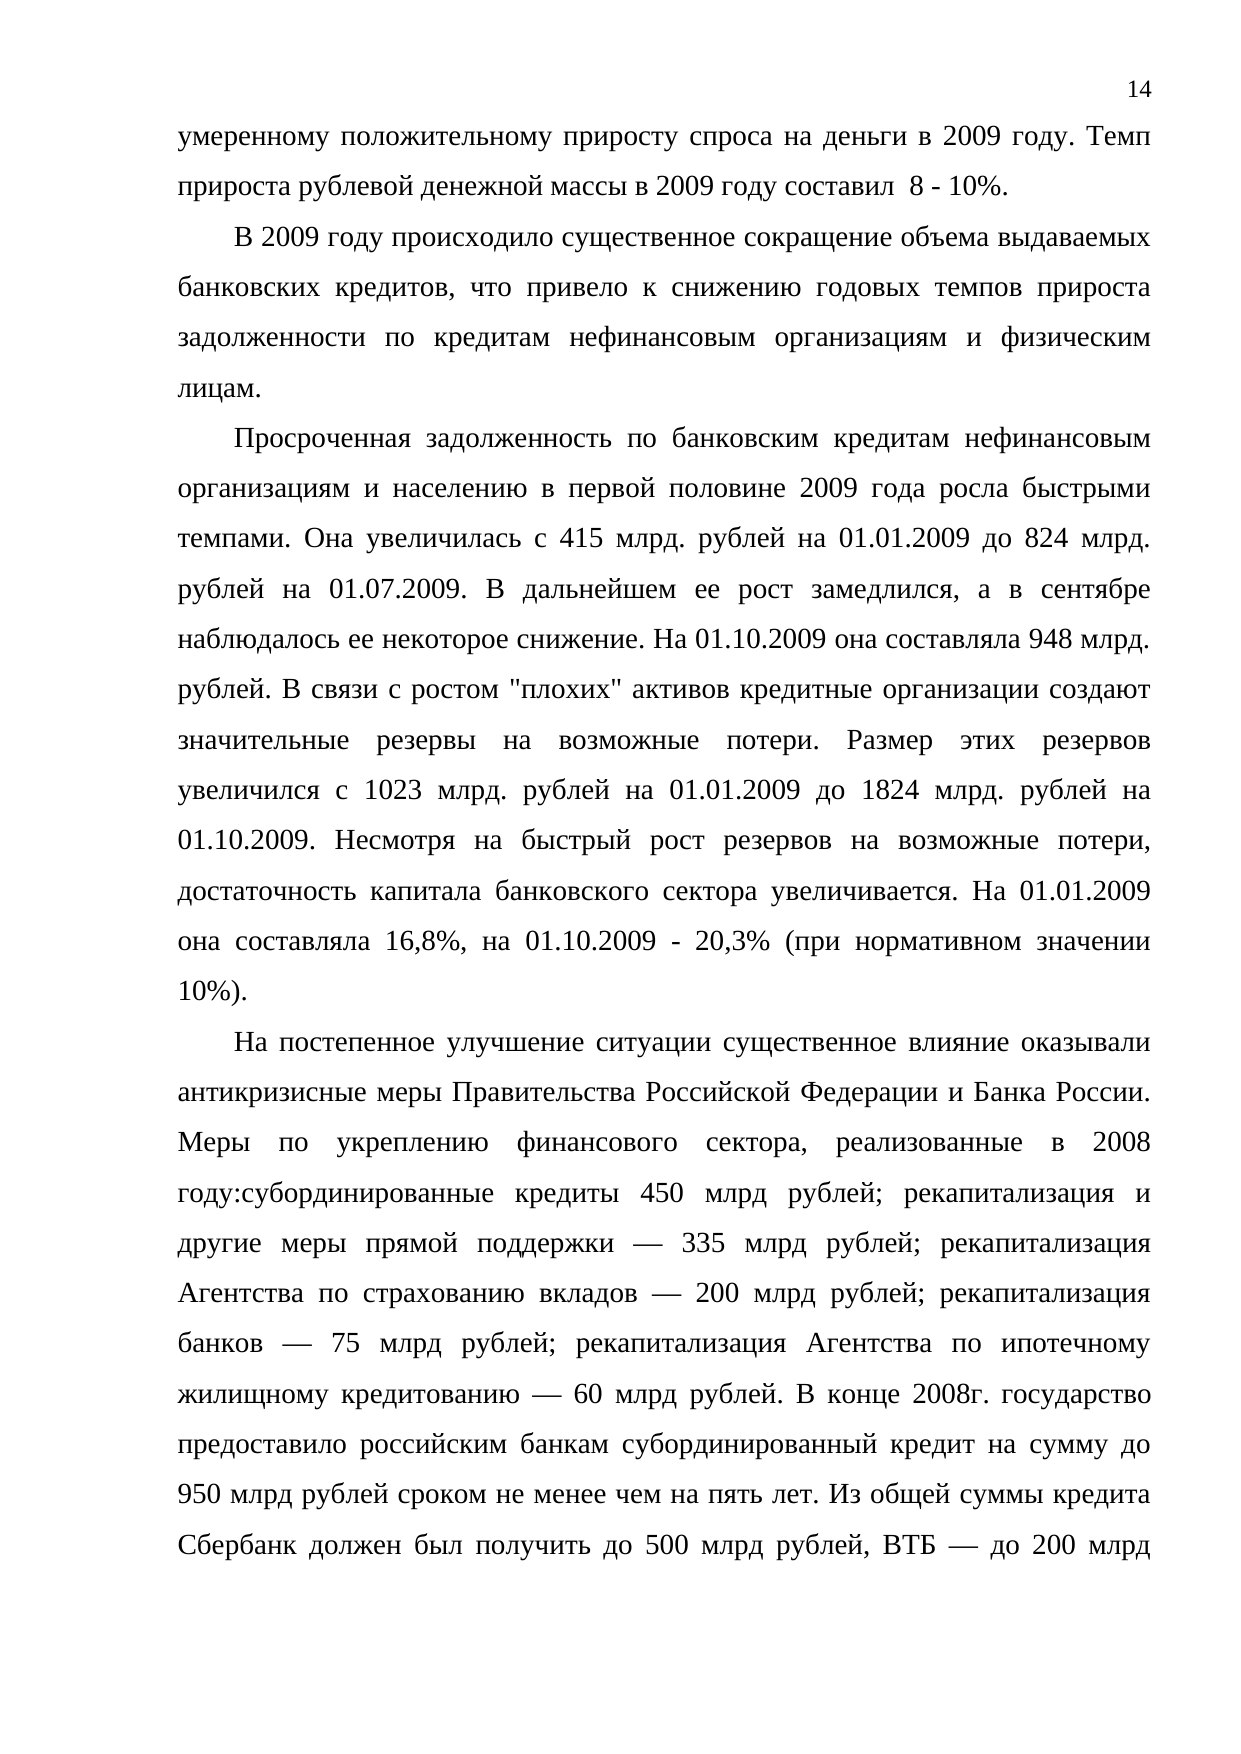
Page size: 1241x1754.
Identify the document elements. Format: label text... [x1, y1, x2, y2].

text В 2009 году происходило существенное сокращение объема выдаваемых банковских кредитов, что привело к снижению годовых темпов прироста задолженности по кредитам нефинансовым организациям и физическим лицам. [177, 219, 1152, 403]
text Просроченная задолженность по банковским кредитам нефинансовым организациям и населению в первой половине 2009 года росла быстрыми темпами. Она увеличилась с 415 млрд. рублей на 01.01.2009 до 824 млрд. рублей на 01.07.2009. В дальнейшем ее рост замедлился, а в сентябре наблюдалось ее некоторое снижение. На 01.10.2009 она составляла 948 млрд. рублей. В связи с ростом "плохих" активов кредитные организации создают значительные резервы на возможные потери. Размер этих резервов увеличился с 1023 млрд. рублей на 01.01.2009 до 1824 млрд. рублей на 01.10.2009. Несмотря на быстрый рост резервов на возможные потери, достаточность капитала банковского сектора увеличивается. На 01.01.2009 она составляла 16,8%, на 01.10.2009 - 20,3% (при нормативном значении 10%). [177, 420, 1152, 1007]
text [177, 118, 1152, 202]
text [177, 1024, 1152, 1560]
